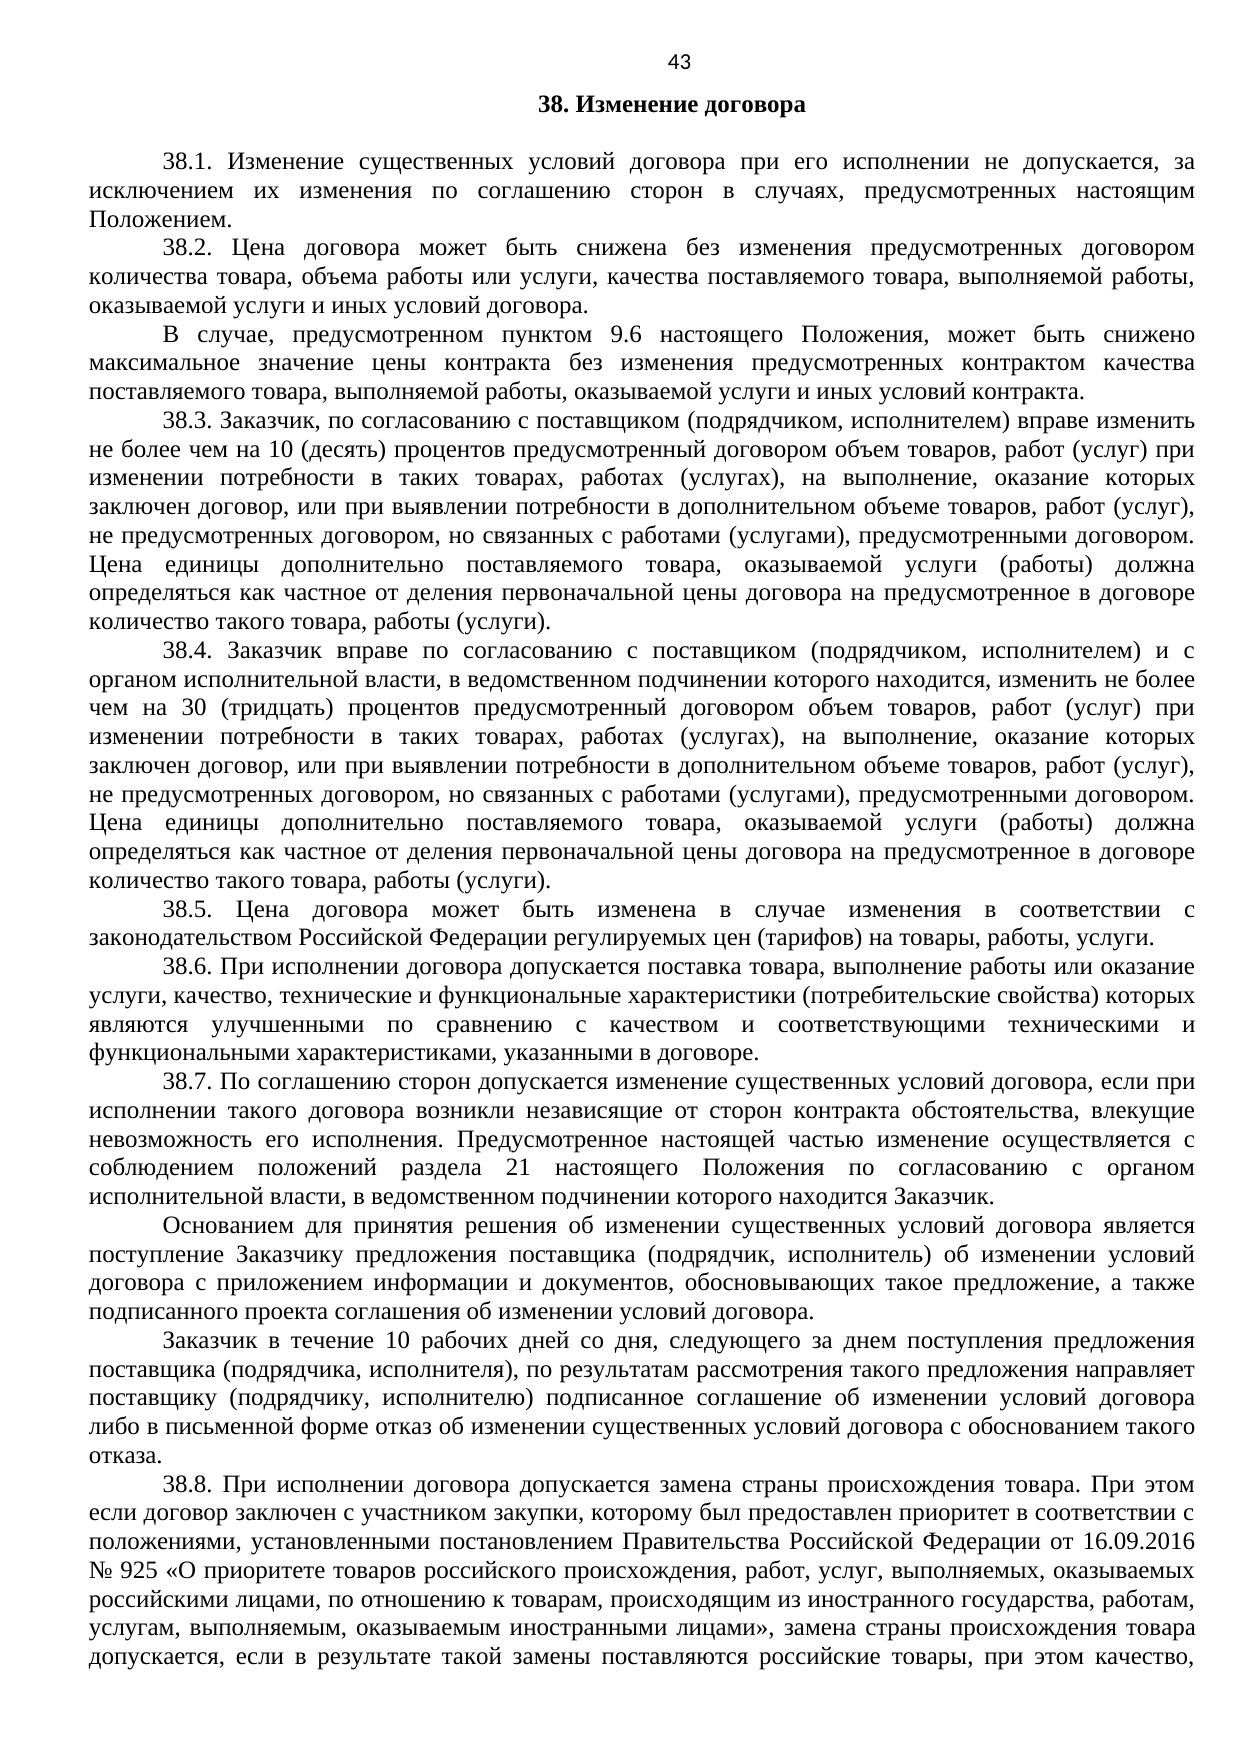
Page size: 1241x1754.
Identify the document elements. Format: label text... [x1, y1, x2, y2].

text 38. Изменение договора [89, 89, 1196, 117]
text 38.2. Цена договора может быть снижена без изменения предусмотренных договором количества товара, объема работы или услуги, качества поставляемого товара, выполняемой работы, оказываемой услуги и иных условий договора. [89, 232, 1196, 319]
text 38.6. При исполнении договора допускается поставка товара, выполнение работы или оказание услуги, качество, технические и функциональные характеристики (потребительские свойства) которых являются улучшенными по сравнению с качеством и соответствующими техническими и функциональными характеристиками, указанными в договоре. [89, 951, 1196, 1066]
text 38.1. Изменение существенных условий договора при его исполнении не допускается, за исключением их изменения по соглашению сторон в случаях, предусмотренных настоящим Положением. [89, 146, 1196, 232]
text 38.5. Цена договора может быть изменена в случае изменения в соответствии с законодательством Российской Федерации регулируемых цен (тарифов) на товары, работы, услуги. [89, 894, 1196, 951]
text Заказчик в течение 10 рабочих дней со дня, следующего за днем поступления предложения поставщика (подрядчика, исполнителя), по результатам рассмотрения такого предложения направляет поставщику (подрядчику, исполнителю) подписанное соглашение об изменении условий договора либо в письменной форме отказ об изменении существенных условий договора с обоснованием такого отказа. [89, 1325, 1196, 1469]
text Основанием для принятия решения об изменении существенных условий договора является поступление Заказчику предложения поставщика (подрядчик, исполнитель) об изменении условий договора с приложением информации и документов, обосновывающих такое предложение, а также подписанного проекта соглашения об изменении условий договора. [89, 1210, 1196, 1325]
text 38.4. Заказчик вправе по согласованию с поставщиком (подрядчиком, исполнителем) и с органом исполнительной власти, в ведомственном подчинении которого находится, изменить не более чем на 30 (тридцать) процентов предусмотренный договором объем товаров, работ (услуг) при изменении потребности в таких товарах, работах (услугах), на выполнение, оказание которых заключен договор, или при выявлении потребности в дополнительном объеме товаров, работ (услуг), не предусмотренных договором, но связанных с работами (услугами), предусмотренными договором. Цена единицы дополнительно поставляемого товара, оказываемой услуги (работы) должна определяться как частное от деления первоначальной цены договора на предусмотренное в договоре количество такого товара, работы (услуги). [89, 635, 1196, 894]
text В случае, предусмотренном пунктом 9.6 настоящего Положения, может быть снижено максимальное значение цены контракта без изменения предусмотренных контрактом качества поставляемого товара, выполняемой работы, оказываемой услуги и иных условий контракта. [89, 319, 1196, 405]
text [89, 1469, 1196, 1670]
text 38.3. Заказчик, по согласованию с поставщиком (подрядчиком, исполнителем) вправе изменить не более чем на 10 (десять) процентов предусмотренный договором объем товаров, работ (услуг) при изменении потребности в таких товарах, работах (услугах), на выполнение, оказание которых заключен договор, или при выявлении потребности в дополнительном объеме товаров, работ (услуг), не предусмотренных договором, но связанных с работами (услугами), предусмотренными договором. Цена единицы дополнительно поставляемого товара, оказываемой услуги (работы) должна определяться как частное от деления первоначальной цены договора на предусмотренное в договоре количество такого товара, работы (услуги). [89, 405, 1196, 635]
text 38.7. По соглашению сторон допускается изменение существенных условий договора, если при исполнении такого договора возникли независящие от сторон контракта обстоятельства, влекущие невозможность его исполнения. Предусмотренное настоящей частью изменение осуществляется с соблюдением положений раздела 21 настоящего Положения по согласованию с органом исполнительной власти, в ведомственном подчинении которого находится Заказчик. [89, 1066, 1196, 1210]
